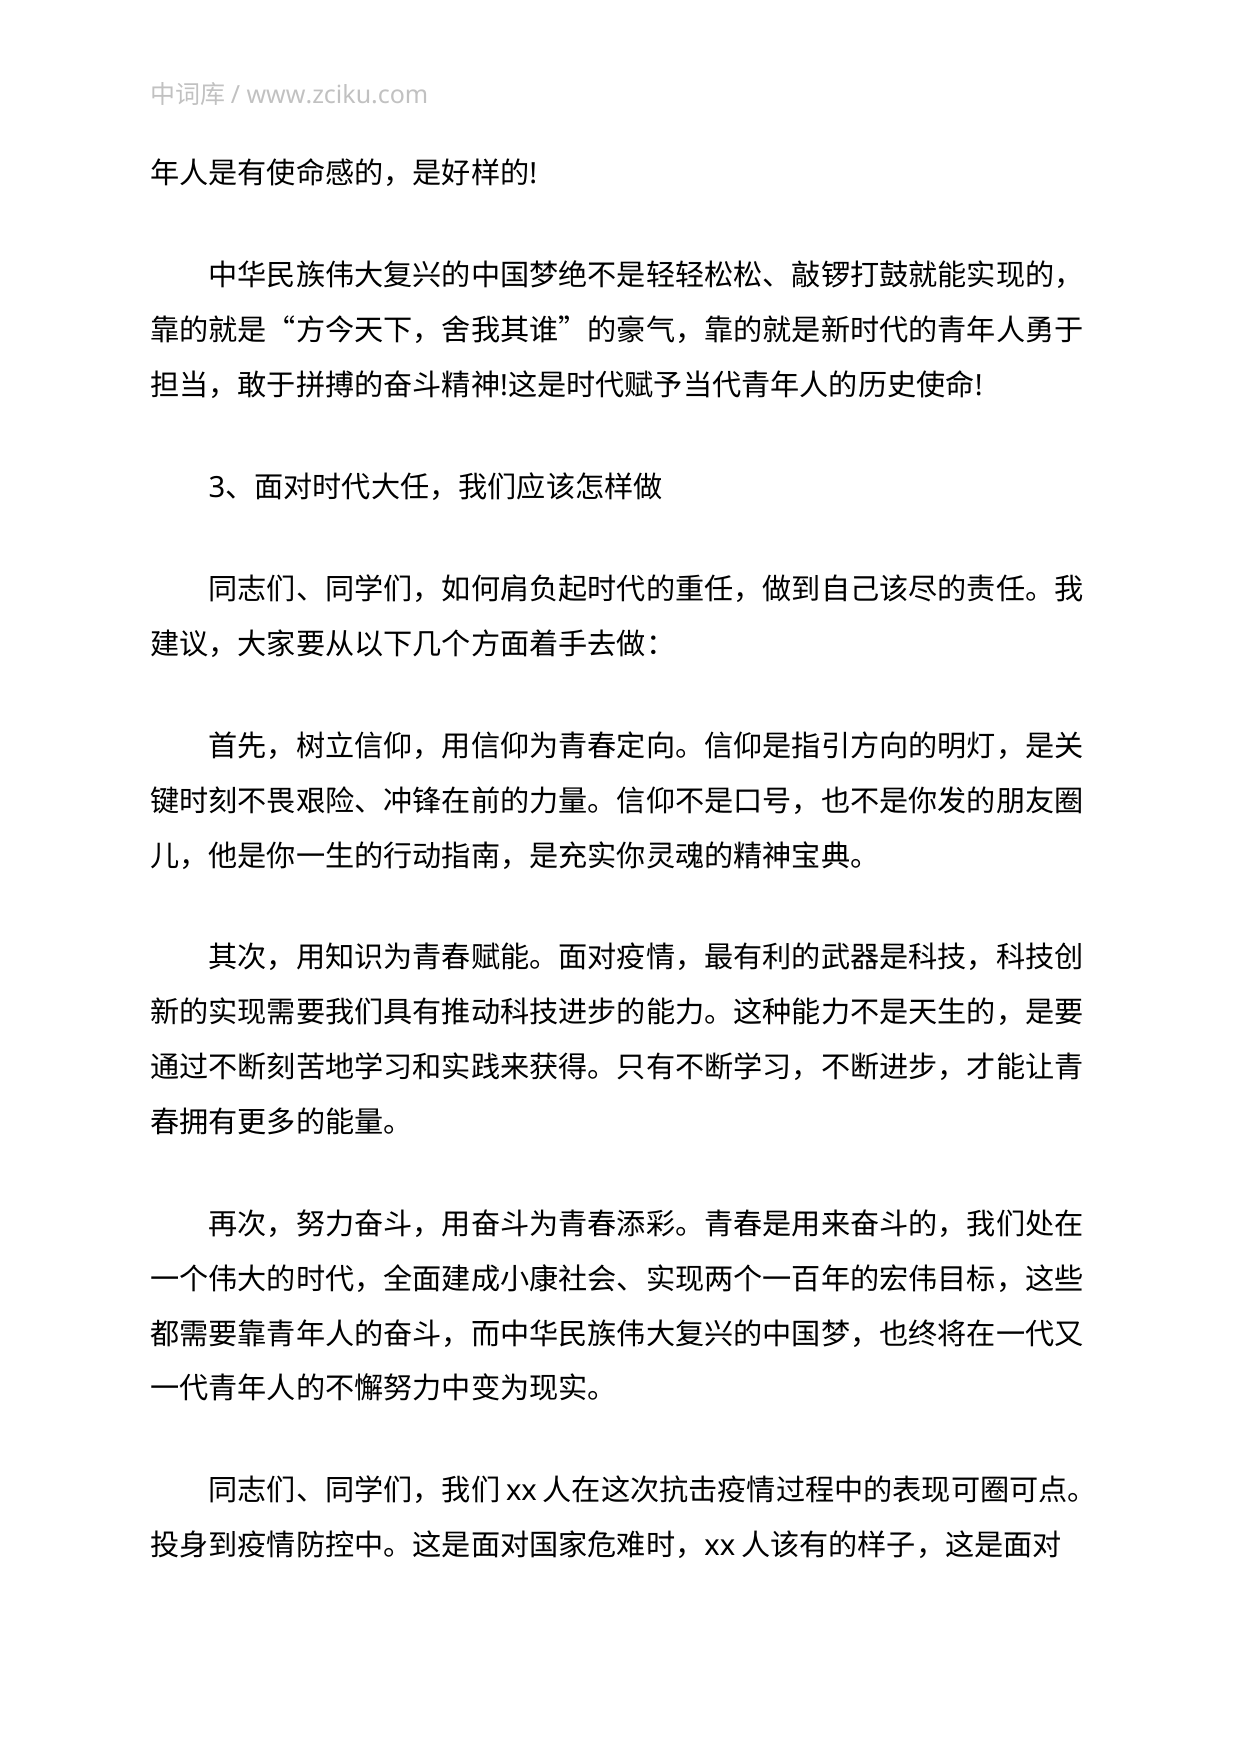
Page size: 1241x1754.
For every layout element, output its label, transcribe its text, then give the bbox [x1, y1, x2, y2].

text 同志们、同学们，如何肩负起时代的重任，做到自己该尽的责任。我建议，大家要从以下几个方面着手去做： [150, 566, 1090, 663]
text 3、面对时代大任，我们应该怎样做 [150, 464, 1090, 506]
text 再次，努力奋斗，用奋斗为青春添彩。青春是用来奋斗的，我们处在一个伟大的时代，全面建成小康社会、实现两个一百年的宏伟目标，这些都需要靠青年人的奋斗，而中华民族伟大复兴的中国梦，也终将在一代又一代青年人的不懈努力中变为现实。 [150, 1200, 1090, 1407]
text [150, 150, 1090, 192]
text 首先，树立信仰，用信仰为青春定向。信仰是指引方向的明灯，是关键时刻不畏艰险、冲锋在前的力量。信仰不是口号，也不是你发的朋友圈儿，他是你一生的行动指南，是充实你灵魂的精神宝典。 [150, 722, 1090, 874]
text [150, 1467, 1090, 1564]
text 其次，用知识为青春赋能。面对疫情，最有利的武器是科技，科技创新的实现需要我们具有推动科技进步的能力。这种能力不是天生的，是要通过不断刻苦地学习和实践来获得。只有不断学习，不断进步，才能让青春拥有更多的能量。 [150, 934, 1090, 1141]
text 中华民族伟大复兴的中国梦绝不是轻轻松松、敲锣打鼓就能实现的，靠的就是“方今天下，舍我其谁”的豪气，靠的就是新时代的青年人勇于担当，敢于拼搏的奋斗精神!这是时代赋予当代青年人的历史使命! [150, 252, 1090, 404]
